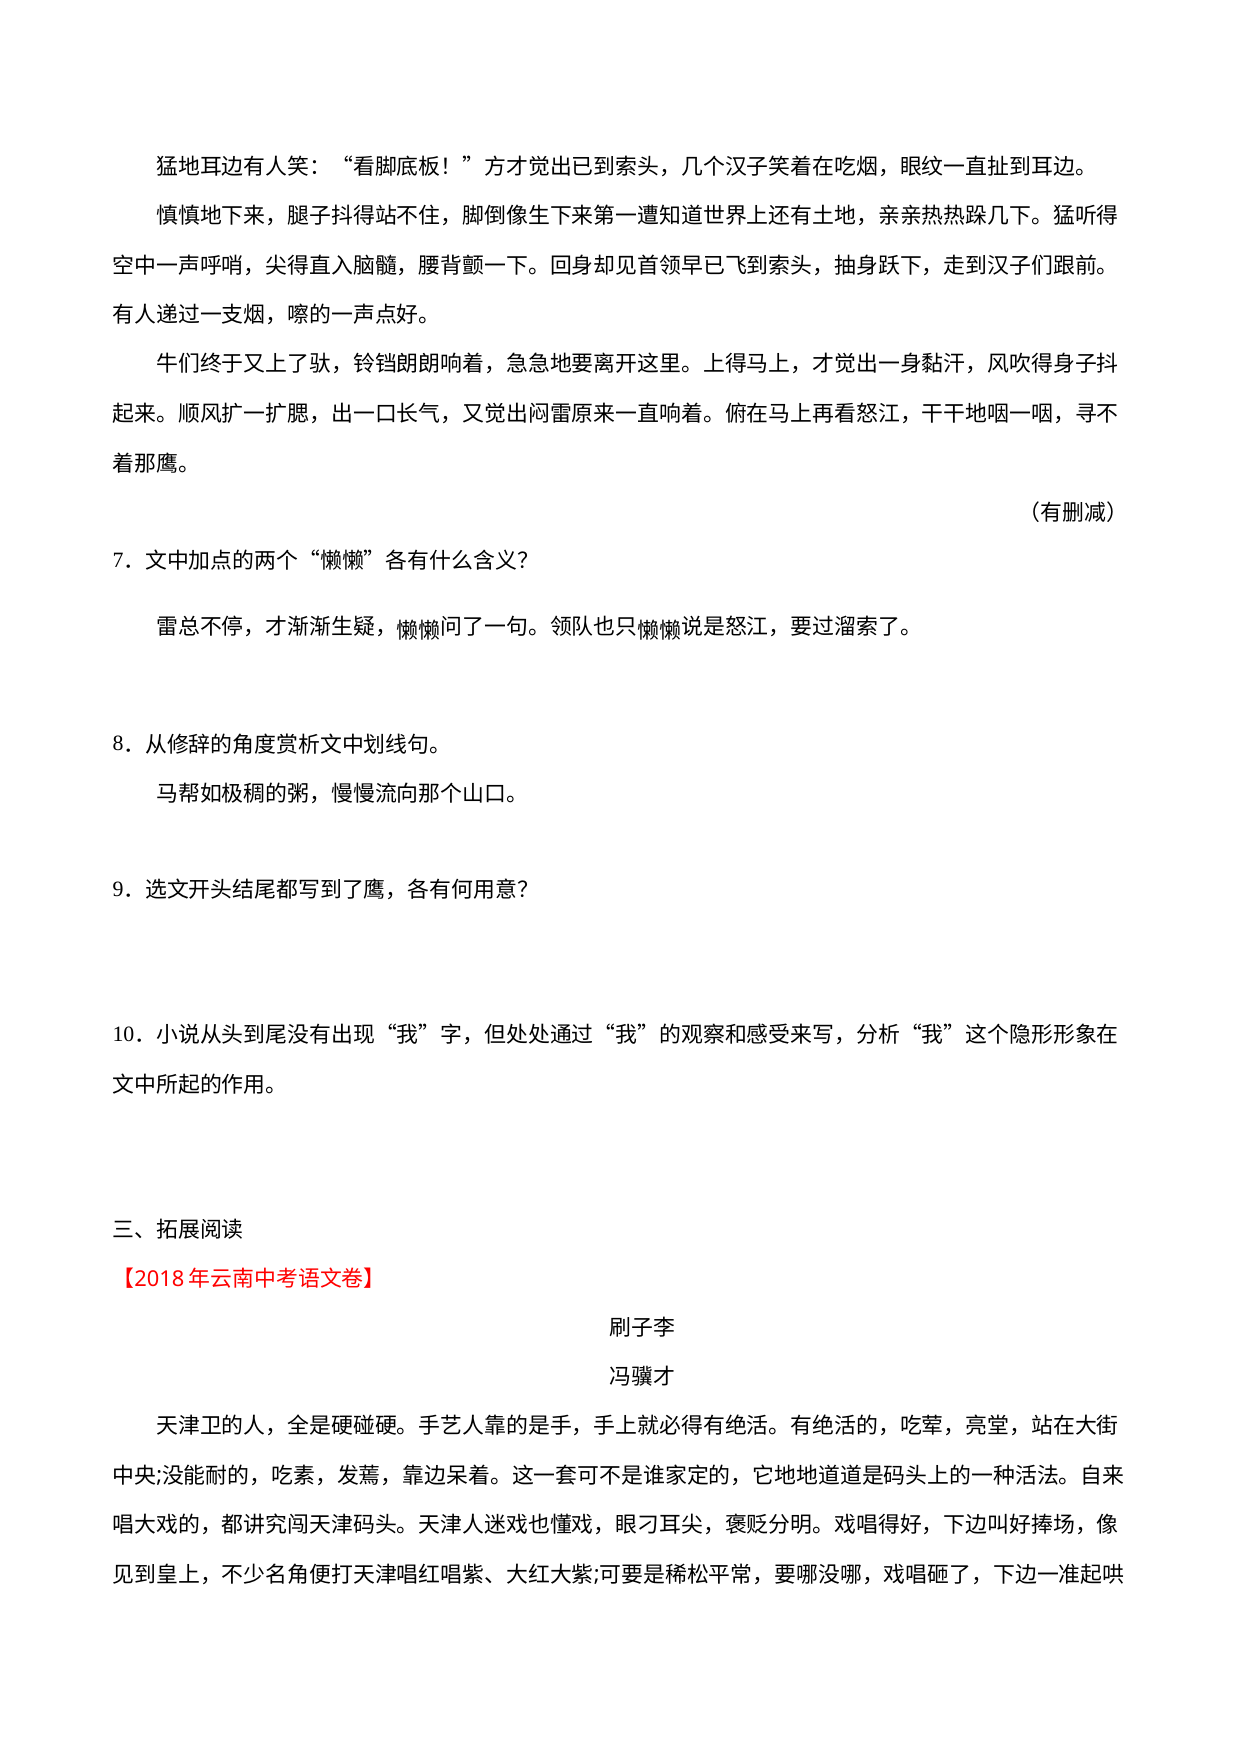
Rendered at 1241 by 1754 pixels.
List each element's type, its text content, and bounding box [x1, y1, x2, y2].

text 刷子李 [112, 1309, 1128, 1342]
text 7．文中加点的两个“懒懒”各有什么含义？ [112, 543, 1128, 576]
text 慎慎地下来，腿子抖得站不住，脚倒像生下来第一遭知道世界上还有土地，亲亲热热跺几下。猛听得空中一声呼哨，尖得直入脑髓，腰背颤一下。回身却见首领早已飞到索头，抽身跃下，走到汉子们跟前。有人递过一支烟，嚓的一声点好。 [112, 197, 1128, 330]
text （有删减） [112, 494, 1128, 527]
text 10．小说从头到尾没有出现“我”字，但处处通过“我”的观察和感受来写，分析“我”这个隐形形象在文中所起的作用。 [112, 1017, 1128, 1099]
text 猛地耳边有人笑：“看脚底板！”方才觉出已到索头，几个汉子笑着在吃烟，眼纹一直扯到耳边。 [112, 148, 1128, 181]
text 【2018年云南中考语文卷】 [112, 1260, 1128, 1293]
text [112, 1407, 1128, 1589]
text 马帮如极稠的粥，慢慢流向那个山口。 [112, 775, 1128, 808]
text 9．选文开头结尾都写到了鹰，各有何用意？ [112, 872, 1128, 905]
text 冯骥才 [112, 1358, 1128, 1391]
text 三、拓展阅读 [112, 1211, 1128, 1244]
text 8．从修辞的角度赏析文中划线句。 [112, 726, 1128, 759]
text 雷总不停，才渐渐生疑，懒懒问了一句。领队也只懒懒说是怒江，要过溜索了。 [112, 592, 1128, 658]
text 牛们终于又上了驮，铃铛朗朗响着，急急地要离开这里。上得马上，才觉出一身黏汗，风吹得身子抖起来。顺风扩一扩腮，出一口长气，又觉出闷雷原来一直响着。俯在马上再看怒江，干干地咽一咽，寻不着那鹰。 [112, 346, 1128, 478]
